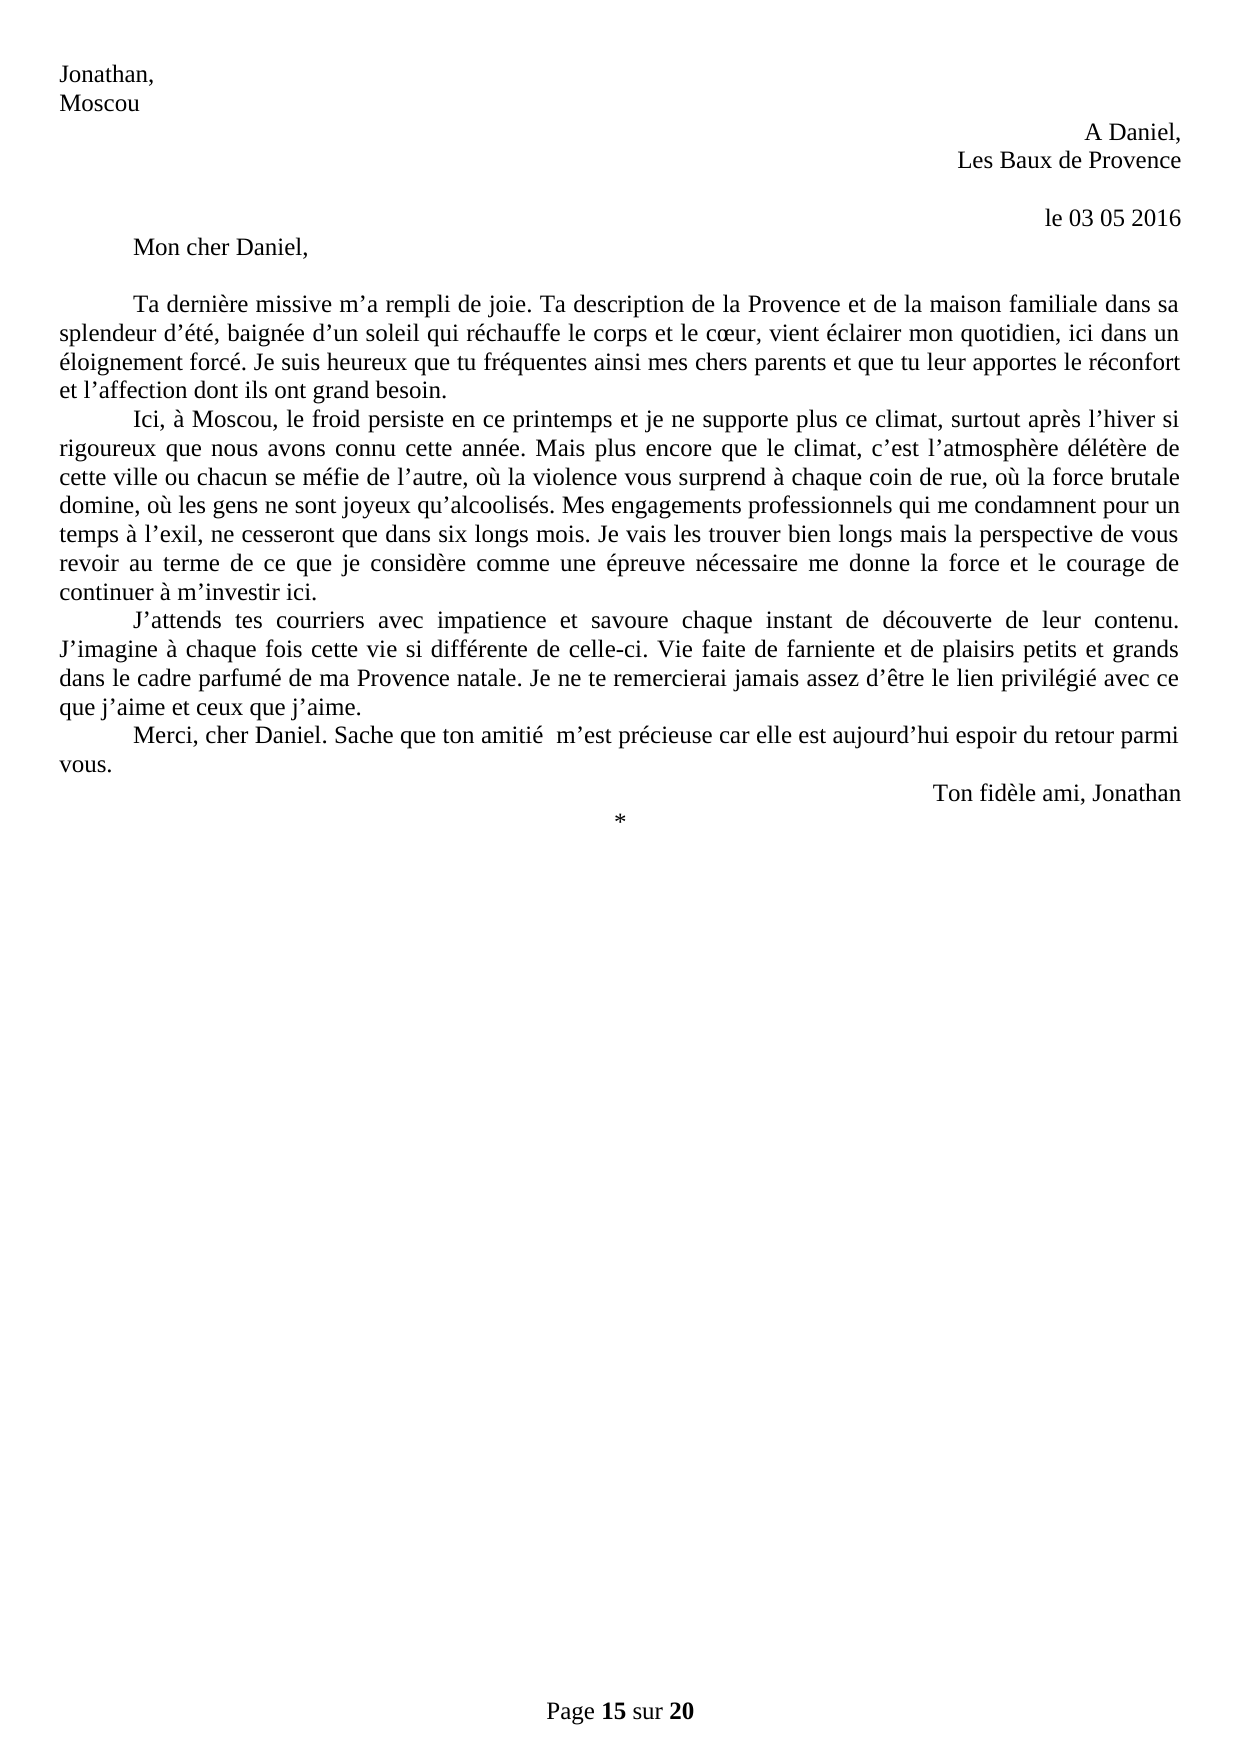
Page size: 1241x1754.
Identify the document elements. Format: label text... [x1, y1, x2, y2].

text Ta dernière missive m’a rempli de joie. Ta description de la Provence et de la maison familiale dans sa splendeur d’été, baignée d’un soleil qui réchauffe le corps et le cœur, vient éclairer mon quotidien, ici dans un éloignement forcé. Je suis heureux que tu fréquentes ainsi mes chers parents et que tu leur apportes le réconfort et l’affection dont ils ont grand besoin. [59, 289, 1181, 404]
text * [59, 807, 1181, 835]
text Moscou [59, 88, 1181, 117]
text le 03 05 2016 [59, 203, 1181, 232]
text J’attends tes courriers avec impatience et savoure chaque instant de découverte de leur contenu. J’imagine à chaque fois cette vie si différente de celle-ci. Vie faite de farniente et de plaisirs petits et grands dans le cadre parfumé de ma Provence natale. Je ne te remercierai jamais assez d’être le lien privilégié avec ce que j’aime et ceux que j’aime. [59, 605, 1181, 720]
text Ton fidèle ami, Jonathan [59, 778, 1181, 807]
text Les Baux de Provence [59, 145, 1181, 174]
text Merci, cher Daniel. Sache que ton amitié m’est précieuse car elle est aujourd’hui espoir du retour parmi vous. [59, 720, 1181, 778]
text Mon cher Daniel, [59, 232, 1181, 260]
text A Daniel, [59, 117, 1181, 145]
text Ici, à Moscou, le froid persiste en ce printemps et je ne supporte plus ce climat, surtout après l’hiver si rigoureux que nous avons connu cette année. Mais plus encore que le climat, c’est l’atmosphère délétère de cette ville ou chacun se méfie de l’autre, où la violence vous surprend à chaque coin de rue, où la force brutale domine, où les gens ne sont joyeux qu’alcoolisés. Mes engagements professionnels qui me condamnent pour un temps à l’exil, ne cesseront que dans six longs mois. Je vais les trouver bien longs mais la perspective de vous revoir au terme de ce que je considère comme une épreuve nécessaire me donne la force et le courage de continuer à m’investir ici. [59, 404, 1181, 605]
text Jonathan, [59, 59, 1181, 88]
